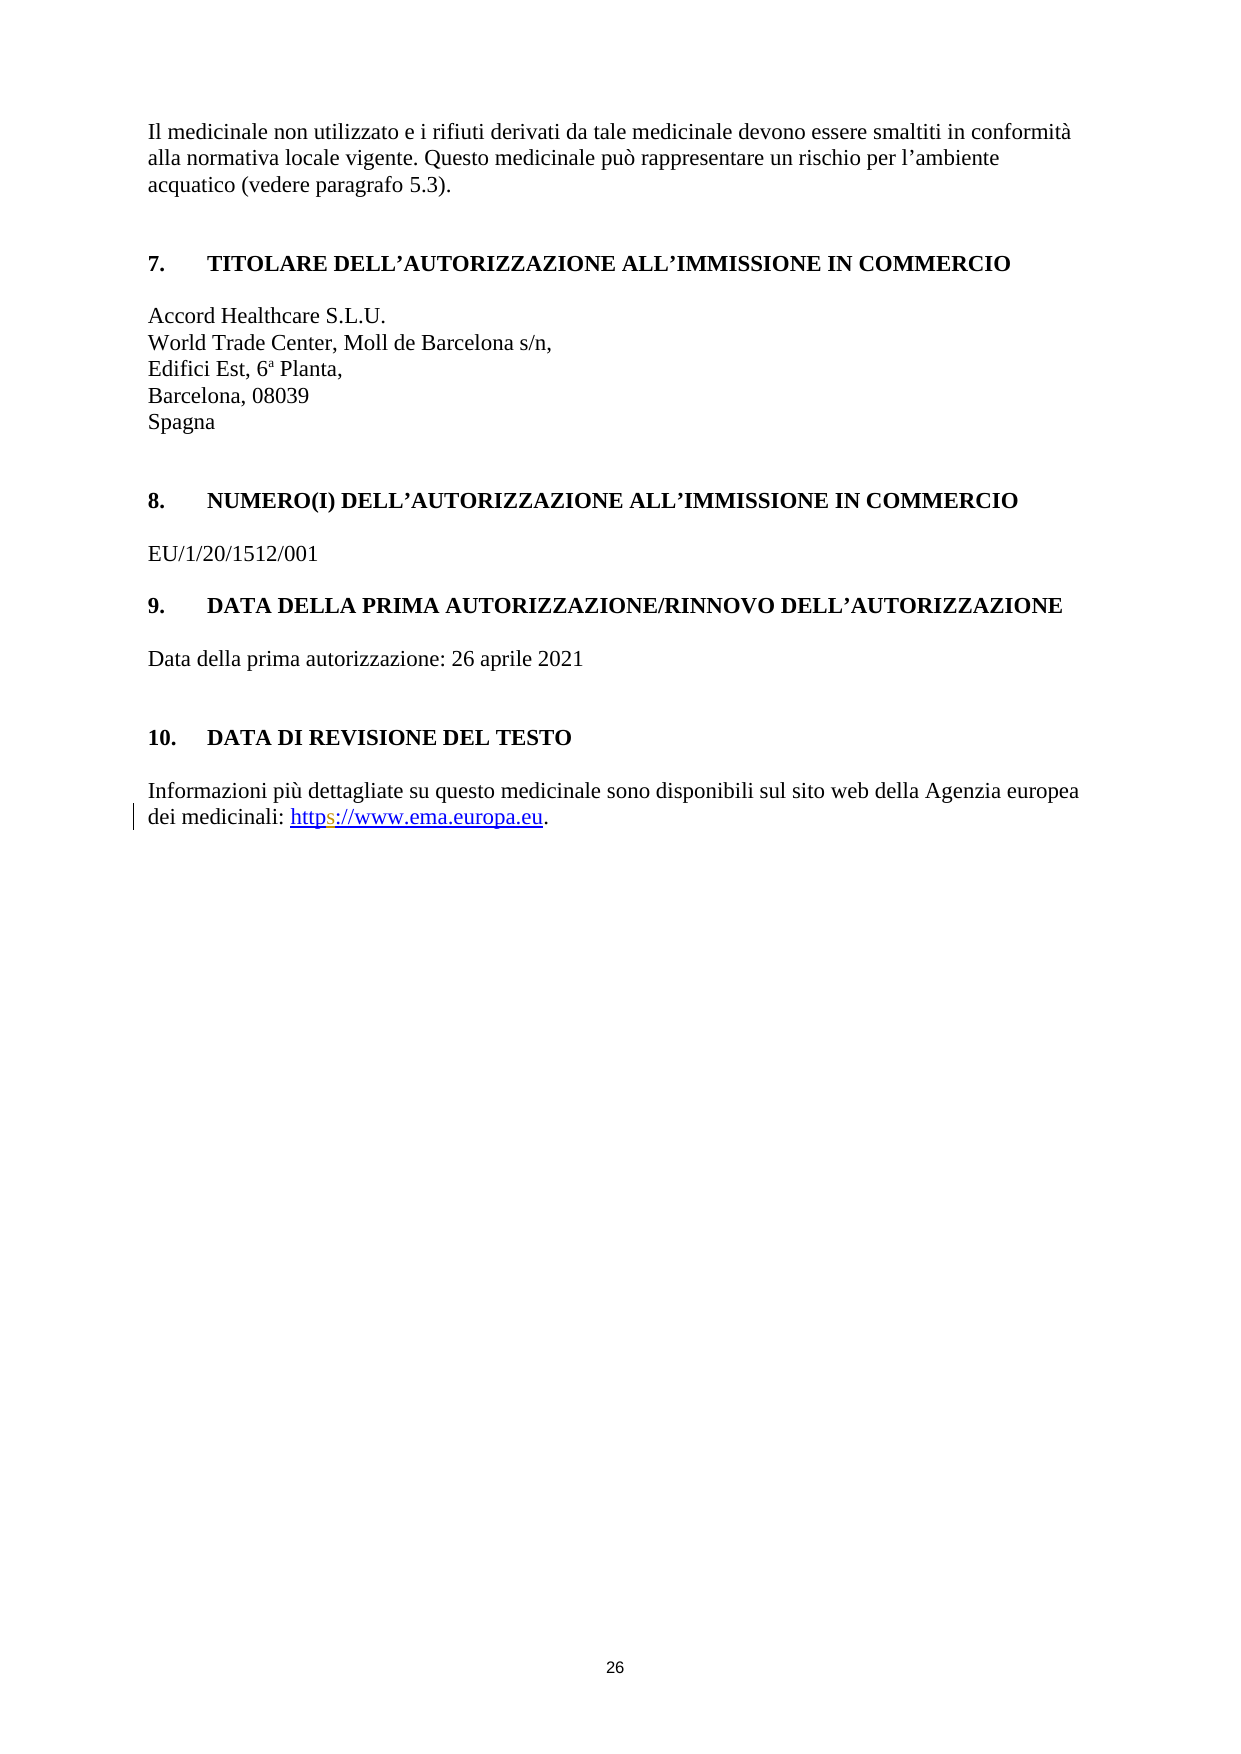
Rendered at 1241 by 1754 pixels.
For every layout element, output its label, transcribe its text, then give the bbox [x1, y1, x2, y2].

text Spagna [148, 408, 1092, 434]
text Data della prima autorizzazione: 26 aprile 2021 [148, 645, 1092, 672]
text Informazioni più dettagliate su questo medicinale sono disponibili sul sito web della Agenzia europea dei medicinali: http://www.ema.europa.eu. [148, 777, 1092, 830]
text 7. TITOLARE DELL’AUTORIZZAZIONE ALL’IMMISSIONE IN COMMERCIO [148, 250, 1092, 276]
text EU/1/20/1512/001 [148, 540, 1092, 566]
text Edifici Est, 6a Planta, [148, 355, 1092, 382]
text Il medicinale non utilizzato e i rifiuti derivati da tale medicinale devono essere smaltiti in conformità alla normativa locale vigente. Questo medicinale può rappresentare un rischio per l’ambiente acquatico (vedere paragrafo 5.3). [148, 118, 1092, 197]
text World Trade Center, Moll de Barcelona s/n, [148, 329, 1092, 355]
text Barcelona, 08039 [148, 382, 1092, 408]
text 8. NUMERO(I) DELL’AUTORIZZAZIONE ALL’IMMISSIONE IN COMMERCIO [148, 487, 1092, 513]
text 9. DATA DELLA PRIMA AUTORIZZAZIONE/RINNOVO DELL’AUTORIZZAZIONE [148, 592, 1092, 619]
text Accord Healthcare S.L.U. [148, 303, 1092, 329]
text 10. DATA DI REVISIONE DEL TESTO [148, 724, 1092, 751]
